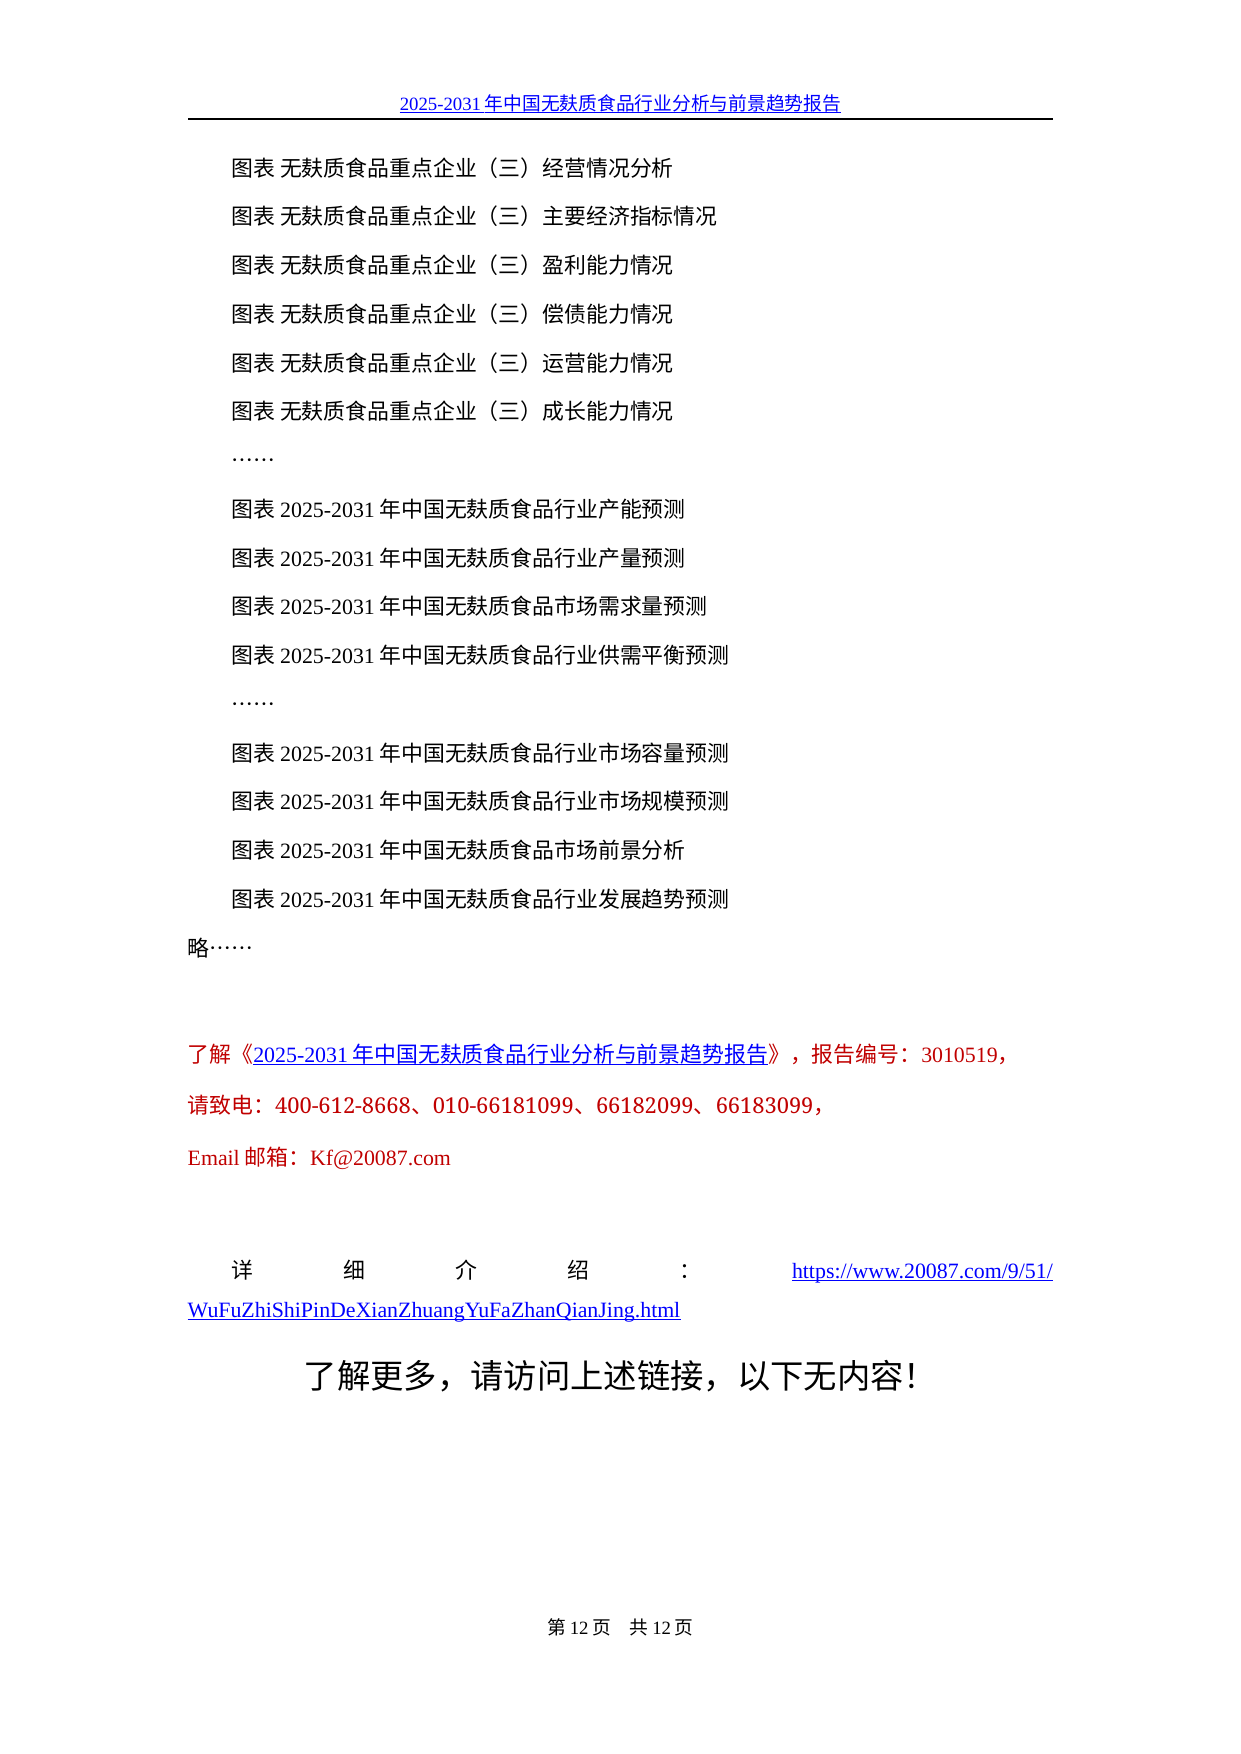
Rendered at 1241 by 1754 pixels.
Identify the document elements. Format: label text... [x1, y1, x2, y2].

text Email邮箱：Kf@20087.com [187, 1140, 1053, 1172]
text 详细介绍：https://www.20087.com/9/51/WuFuZhiShiPinDeXianZhuangYuFaZhanQianJing.html [187, 1253, 1053, 1326]
title 了解更多，请访问上述链接，以下无内容！ [187, 1342, 1053, 1407]
text 了解《2025-2031年中国无麸质食品行业分析与前景趋势报告》，报告编号：3010519， [187, 1037, 1053, 1069]
text 请致电：400-612-8668、010-66181099、66182099、66183099， [187, 1088, 1053, 1121]
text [187, 150, 1053, 963]
